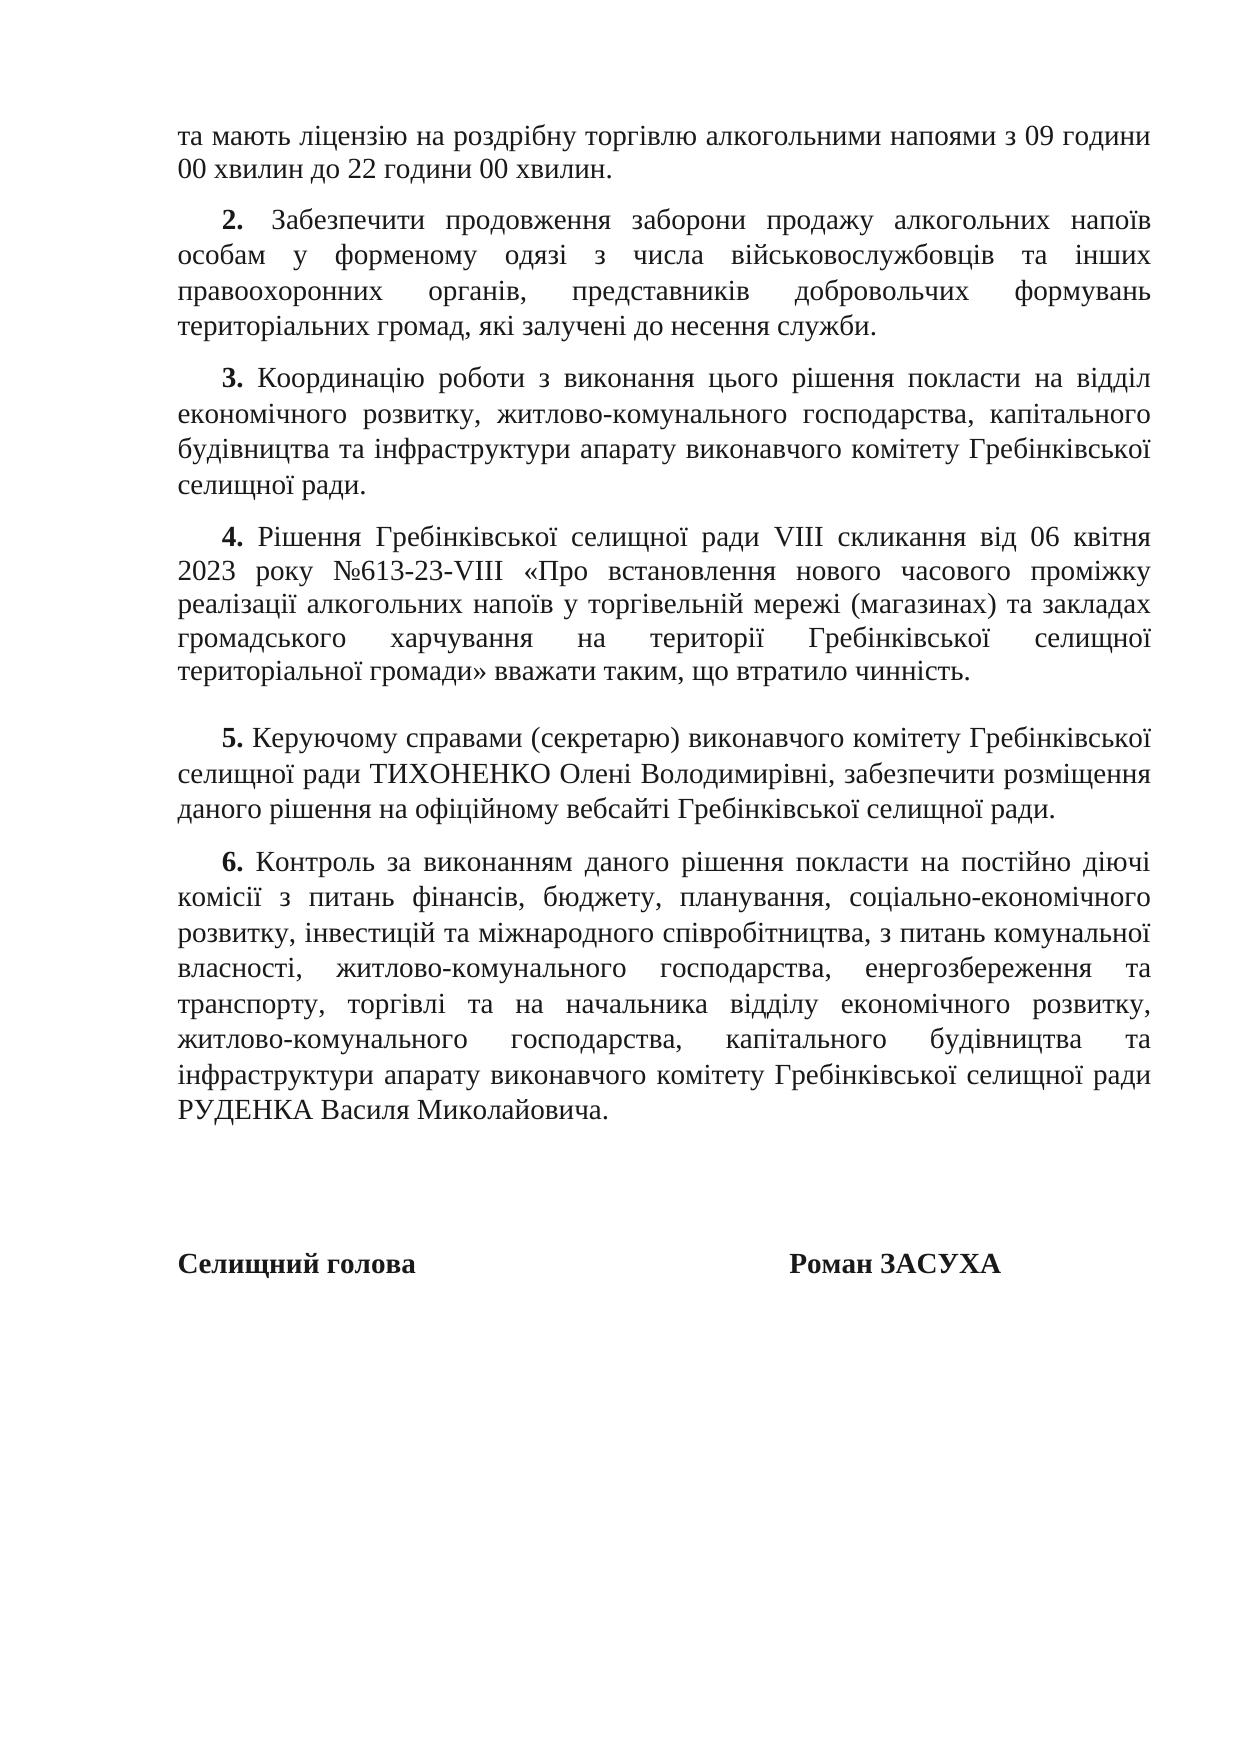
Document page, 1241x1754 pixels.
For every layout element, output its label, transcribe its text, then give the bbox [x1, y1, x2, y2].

text 4. Рішення Гребінківської селищної ради VIII скликання від 06 квітня 2023 року №613-23-VIII «Про встановлення нового часового проміжку реалізації алкогольних напоїв у торгівельній мережі (магазинах) та закладах громадського харчування на території Гребінківської селищної територіальної громади» вважати таким, що втратило чинність. [177, 519, 1152, 687]
text 6. Контроль за виконанням даного рішення покласти на постійно діючі комісії з питань фінансів, бюджету, планування, соціально-економічного розвитку, інвестицій та міжнародного співробітництва, з питань комунальної власності, житлово-комунального господарства, енергозбереження та транспорту, торгівлі та на начальника відділу економічного розвитку, житлово-комунального господарства, капітального будівництва та інфраструктури апарату виконавчого комітету Гребінківської селищної ради РУДЕНКА Василя Миколайовича. [177, 844, 1152, 1126]
text Селищний голова Роман ЗАСУХА [177, 1246, 1152, 1280]
text 5. Керуючому справами (секретарю) виконавчого комітету Гребінківської селищної ради ТИХОНЕНКО Олені Володимирівні, забезпечити розміщення даного рішення на офіційному вебсайті Гребінківської селищної ради. [177, 721, 1152, 825]
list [177, 118, 1152, 185]
text 2. Забезпечити продовження заборони продажу алкогольних напоїв особам у форменому одязі з числа військовослужбовців та інших правоохоронних органів, представників добровольчих формувань територіальних громад, які залучені до несення служби. [177, 202, 1152, 342]
text 3. Координацію роботи з виконання цього рішення покласти на відділ економічного розвитку, житлово-комунального господарства, капітального будівництва та інфраструктури апарату виконавчого комітету Гребінківської селищної ради. [177, 361, 1152, 501]
